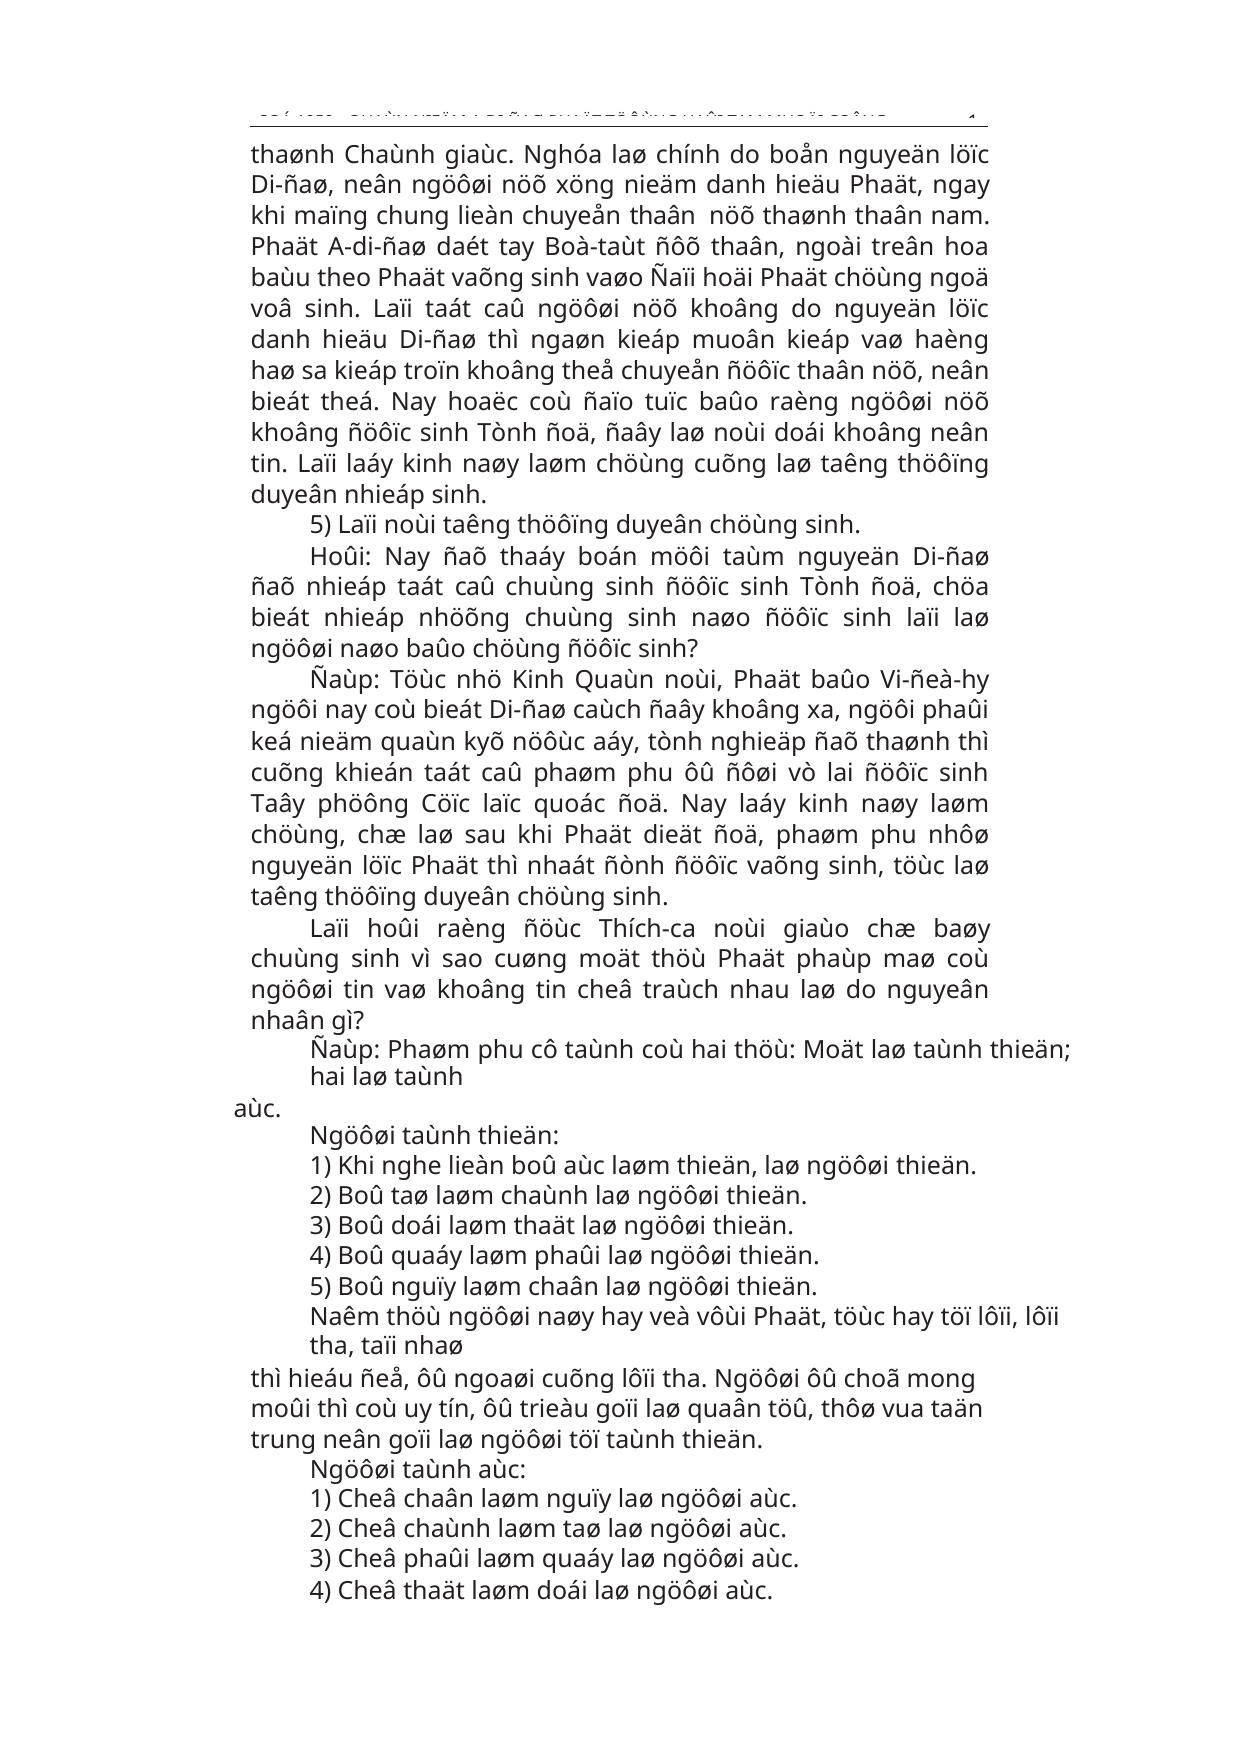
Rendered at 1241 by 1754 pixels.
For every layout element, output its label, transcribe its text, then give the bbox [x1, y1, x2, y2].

text Ngöôøi taùnh thieän: [309, 1119, 1071, 1151]
list Cheâ chaùnh laøm taø laø ngöôøi aùc. [309, 1513, 1071, 1543]
text thaønh Chaùnh giaùc. Nghóa laø chính do boån nguyeän löïc Di-ñaø, neân ngöôøi nöõ xöng nieäm danh hieäu Phaät, ngay khi maïng chung lieàn chuyeån thaân nöõ thaønh thaân nam. Phaät A-di-ñaø daét tay Boà-taùt ñôõ thaân, ngoài treân hoa baùu theo Phaät vaõng sinh vaøo Ñaïi hoäi Phaät chöùng ngoä voâ sinh. Laïi taát caû ngöôøi nöõ khoâng do nguyeän löïc danh hieäu Di-ñaø thì ngaøn kieáp muoân kieáp vaø haèng haø sa kieáp troïn khoâng theå chuyeån ñöôïc thaân nöõ, neân bieát theá. Nay hoaëc coù ñaïo tuïc baûo raèng ngöôøi nöõ khoâng ñöôïc sinh Tònh ñoä, ñaây laø noùi doái khoâng neân tin. Laïi laáy kinh naøy laøm chöùng cuõng laø taêng thöôïng duyeân nhieáp sinh. [250, 138, 990, 511]
list Boû nguïy laøm chaân laø ngöôøi thieän. [309, 1271, 1071, 1301]
text thì hieáu ñeå, ôû ngoaøi cuõng lôïi tha. Ngöôøi ôû choã mong moûi thì coù uy tín, ôû trieàu goïi laø quaân töû, thôø vua taän trung neân goïi laø ngöôøi töï taùnh thieän. [250, 1363, 1037, 1456]
text Hoûi: Nay ñaõ thaáy boán möôi taùm nguyeän Di-ñaø ñaõ nhieáp taát caû chuùng sinh ñöôïc sinh Tònh ñoä, chöa bieát nhieáp nhöõng chuùng sinh naøo ñöôïc sinh laïi laø ngöôøi naøo baûo chöùng ñöôïc sinh? [250, 540, 990, 664]
list Cheâ chaân laøm nguïy laø ngöôøi aùc. [309, 1484, 1071, 1513]
list Boû taø laøm chaùnh laø ngöôøi thieän. [309, 1181, 1071, 1211]
list Laïi noùi taêng thöôïng duyeân chöùng sinh. [309, 511, 1071, 539]
text Laïi hoûi raèng ñöùc Thích-ca noùi giaùo chæ baøy chuùng sinh vì sao cuøng moät thöù Phaät phaùp maø coù ngöôøi tin vaø khoâng tin cheâ traùch nhau laø do nguyeân nhaân gì? [250, 912, 990, 1037]
text Ñaùp: Phaøm phu cô taùnh coù hai thöù: Moät laø taùnh thieän; hai laø taùnh [309, 1037, 1071, 1091]
list Boû quaáy laøm phaûi laø ngöôøi thieän. [309, 1241, 1071, 1271]
text Ngöôøi taùnh aùc: [309, 1456, 1071, 1484]
list Boû doái laøm thaät laø ngöôøi thieän. [309, 1211, 1071, 1241]
text Ñaùp: Töùc nhö Kinh Quaùn noùi, Phaät baûo Vi-ñeà-hy ngöôi nay coù bieát Di-ñaø caùch ñaây khoâng xa, ngöôi phaûi keá nieäm quaùn kyõ nöôùc aáy, tònh nghieäp ñaõ thaønh thì cuõng khieán taát caû phaøm phu ôû ñôøi vò lai ñöôïc sinh Taây phöông Cöïc laïc quoác ñoä. Nay laáy kinh naøy laøm chöùng, chæ laø sau khi Phaät dieät ñoä, phaøm phu nhôø nguyeän löïc Phaät thì nhaát ñònh ñöôïc vaõng sinh, töùc laø taêng thöôïng duyeân chöùng sinh. [250, 664, 990, 912]
list Cheâ phaûi laøm quaáy laø ngöôøi aùc. [309, 1543, 1071, 1574]
text Naêm thöù ngöôøi naøy hay veà vôùi Phaät, töùc hay töï lôïi, lôïi tha, taïi nhaø [309, 1301, 1071, 1361]
list Cheâ thaät laøm doái laø ngöôøi aùc. [309, 1574, 1071, 1606]
text aùc. [106, 1091, 281, 1123]
list Khi nghe lieàn boû aùc laøm thieän, laø ngöôøi thieän. [309, 1151, 1071, 1181]
